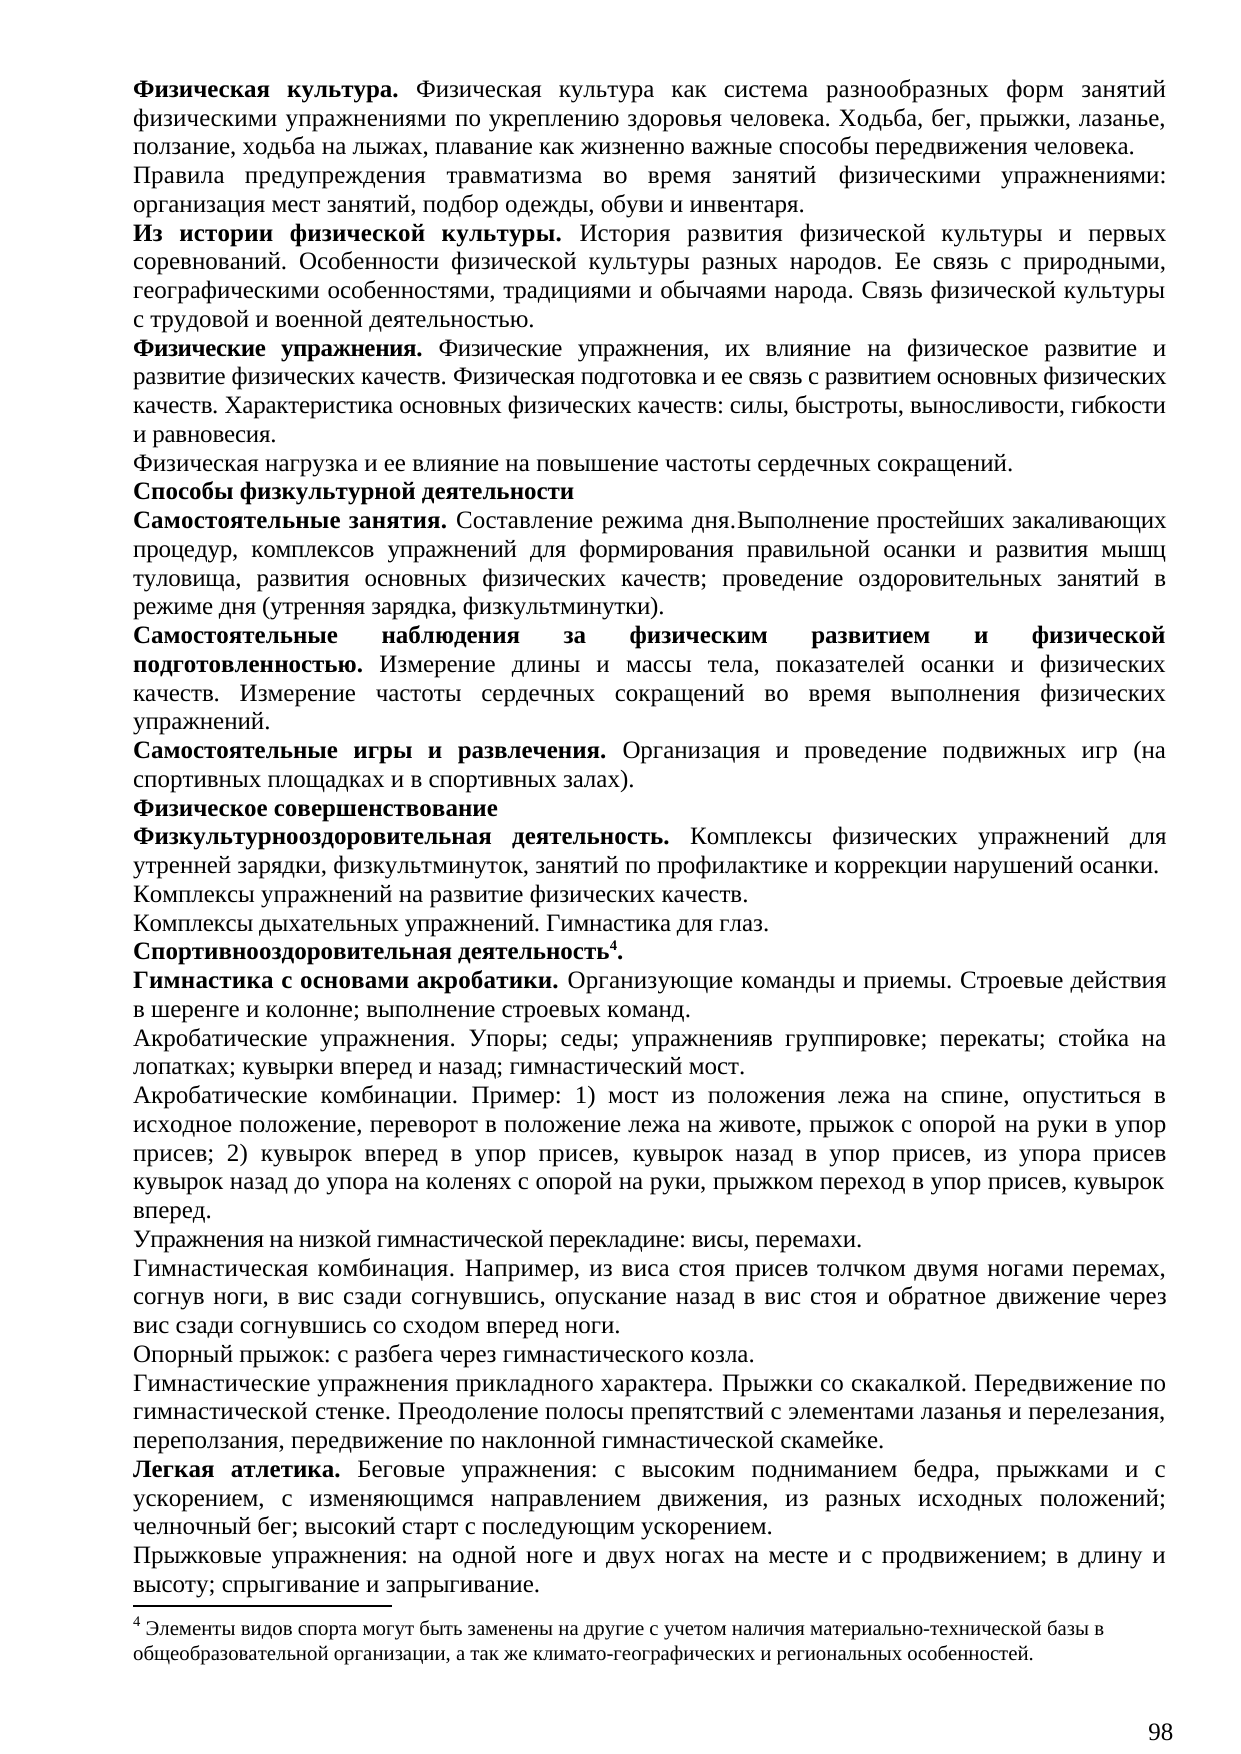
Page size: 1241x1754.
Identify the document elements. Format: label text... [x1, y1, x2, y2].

text Гимнастическая комбинация. Например, из виса стоя присев толчком двумя ногами перемах, согнув ноги, в вис сзади согнувшись, опускание назад в вис стоя и обратное движение через вис сзади согнувшись со сходом вперед ноги. [133, 1253, 1167, 1339]
text Физическая нагрузка и ее влияние на повышение частоты сердечных сокращений. [133, 448, 1167, 476]
text Комплексы дыхательных упражнений. Гимнастика для глаз. [133, 908, 1167, 936]
text Физические упражнения. Физические упражнения, их влияние на физическое развитие и развитие физических качеств. Физическая подготовка и ее связь с развитием основных физических качеств. Характеристика основных физических качеств: силы, быстроты, выносливости, гибкости и равновесия. [133, 333, 1167, 448]
text Гимнастические упражнения прикладного характера. Прыжки со скакалкой. Передвижение по гимнастической стенке. Преодоление полосы препятствий с элементами лазанья и перелезания, переползания, передвижение по наклонной гимнастической скамейке. [133, 1368, 1167, 1454]
text Акробатические упражнения. Упоры; седы; упражненияв группировке; перекаты; стойка на лопатках; кувырки вперед и назад; гимнастический мост. [133, 1023, 1167, 1080]
text Способы физкультурной деятельности [133, 476, 1167, 505]
text Прыжковые упражнения: на одной ноге и двух ногах на месте и с продвижением; в длину и высоту; спрыгивание и запрыгивание. [133, 1540, 1167, 1598]
text Физическое совершенствование [133, 793, 1167, 821]
text Правила предупреждения травматизма во время занятий физическими упражнениями: организация мест занятий, подбор одежды, обуви и инвентаря. [133, 160, 1167, 218]
text Легкая атлетика. Беговые упражнения: с высоким подниманием бедра, прыжками и с ускорением, с изменяющимся направлением движения, из разных исходных положений; челночный бег; высокий старт с последующим ускорением. [133, 1454, 1167, 1540]
text Гимнастика с основами акробатики. Организующие команды и приемы. Строевые действия в шеренге и колонне; выполнение строевых команд. [133, 965, 1167, 1023]
text Из истории физической культуры. История развития физической культуры и первых соревнований. Особенности физической культуры разных народов. Ее связь с природными, географическими особенностями, традициями и обычаями народа. Связь физической культуры с трудовой и военной деятельностью. [133, 218, 1167, 333]
text Физкультурно­оздоровительная деятельность. Комплексы физических упражнений для утренней зарядки, физкульт­минуток, занятий по профилактике и коррекции нарушений осанки. [133, 821, 1167, 879]
text Опорный прыжок: с разбега через гимнастического козла. [133, 1339, 1167, 1368]
text Самостоятельные игры и развлечения. Организация и проведение подвижных игр (на спортивных площадках и в спортивных залах). [133, 735, 1167, 793]
text Самостоятельные занятия. Составление режима дня.Выполнение простейших закаливающих процедур, комплексов упражнений для формирования правильной осанки и развития мышц туловища, развития основных физических качеств; проведение оздоровительных занятий в режиме дня (утренняя зарядка, физкультминутки). [133, 505, 1167, 620]
text Спортивно­оздоровительная деятельность. [133, 936, 1167, 965]
text Физическая культура. Физическая культура как система разнообразных форм занятий физическими упражнениями по укреплению здоровья человека. Ходьба, бег, прыжки, лазанье, ползание, ходьба на лыжах, плавание как жизненно важные способы передвижения человека. [133, 74, 1167, 160]
text Акробатические комбинации. Пример: 1) мост из положения лежа на спине, опуститься в исходное положение, переворот в положение лежа на животе, прыжок с опорой на руки в упор присев; 2) кувырок вперед в упор присев, кувырок назад в упор присев, из упора присев кувырок назад до упора на коленях с опорой на руки, прыжком переход в упор присев, кувырок вперед. [133, 1080, 1167, 1224]
text Самостоятельные наблюдения за физическим развитием и физической подготовленностью. Измерение длины и массы тела, показателей осанки и физических качеств. Измерение частоты сердечных сокращений во время выполнения физических упражнений. [133, 620, 1167, 735]
text Упражнения на низкой гимнастической перекладине: висы, перемахи. [133, 1224, 1167, 1253]
text Комплексы упражнений на развитие физических качеств. [133, 879, 1167, 908]
